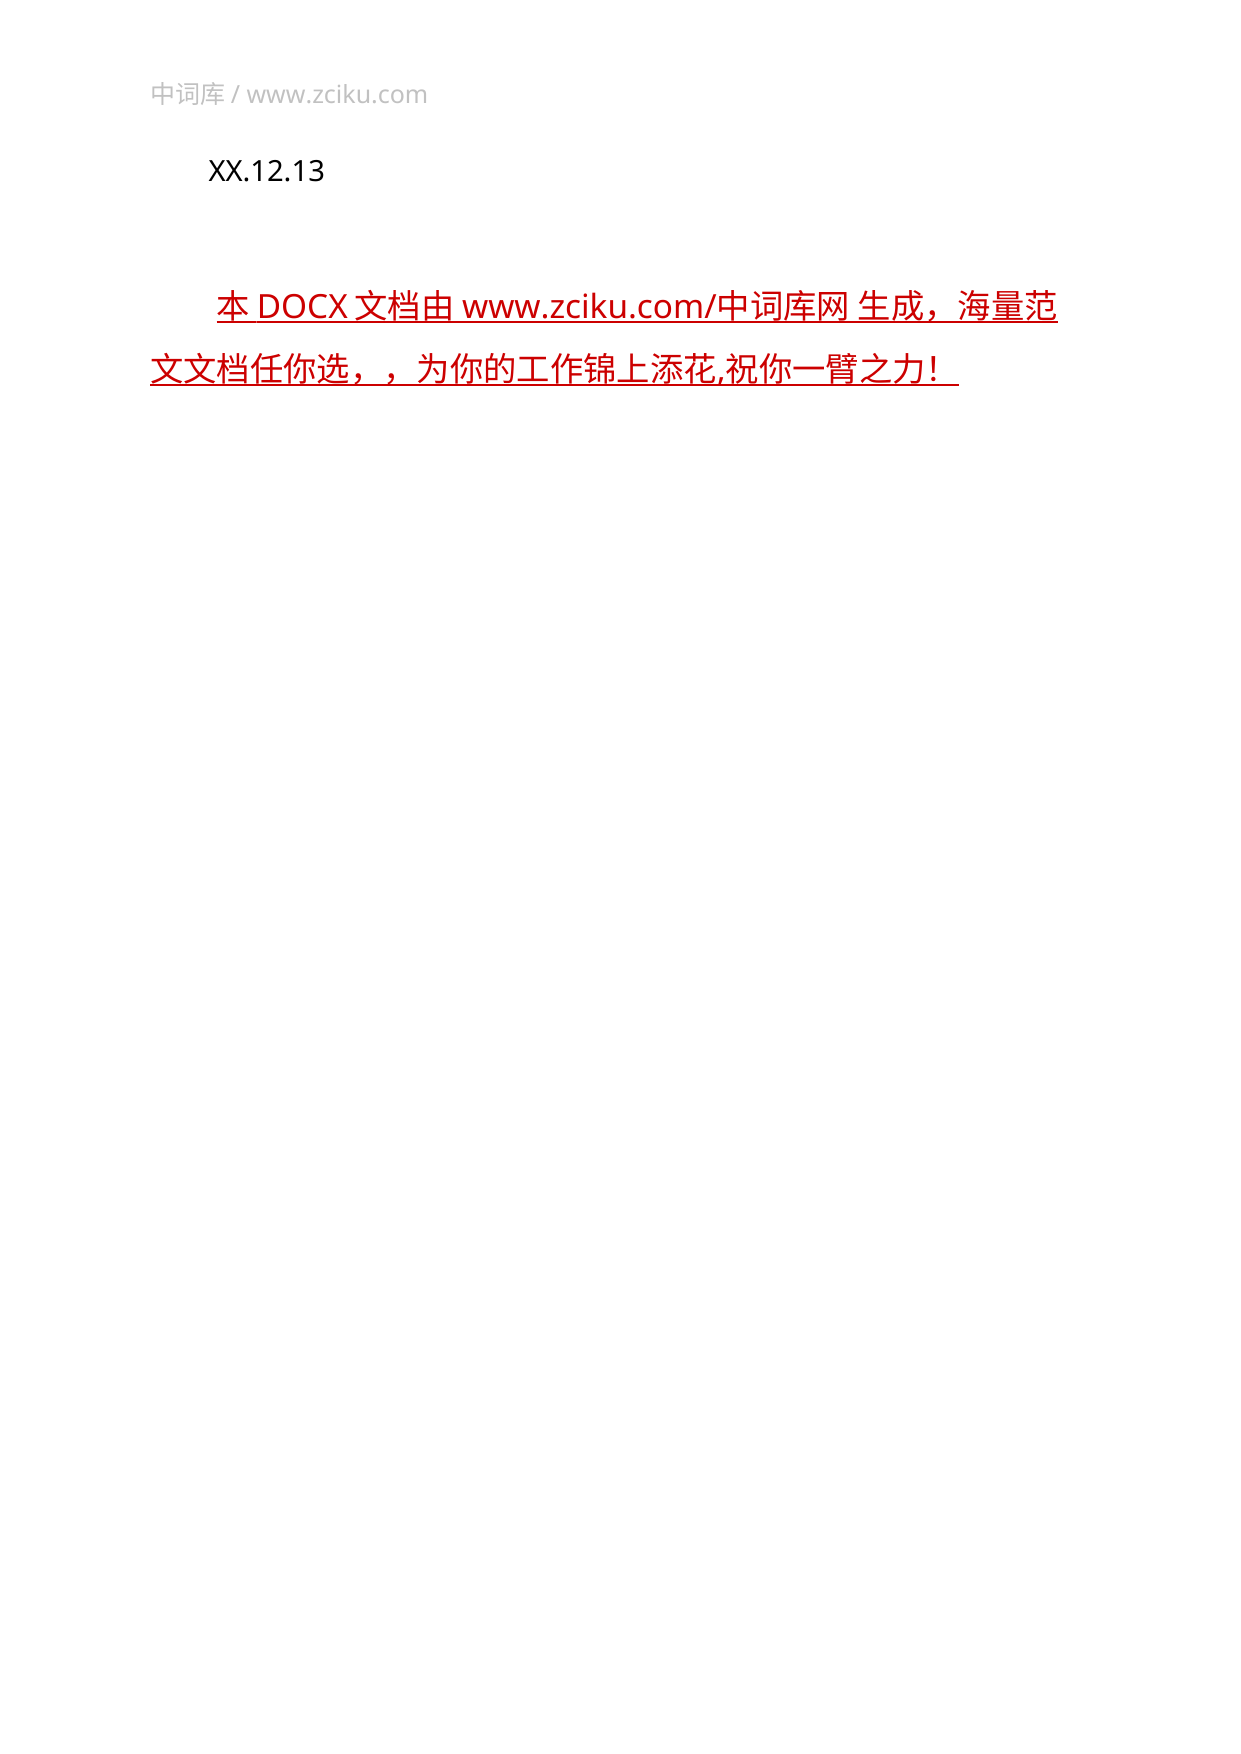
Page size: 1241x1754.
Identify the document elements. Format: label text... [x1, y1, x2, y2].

text XX.12.13 [150, 150, 1090, 190]
text 本DOCX文档由 www.zciku.com/中词库网 生成，海量范文文档任你选，，为你的工作锦上添花,祝你一臂之力！ [150, 280, 1090, 391]
